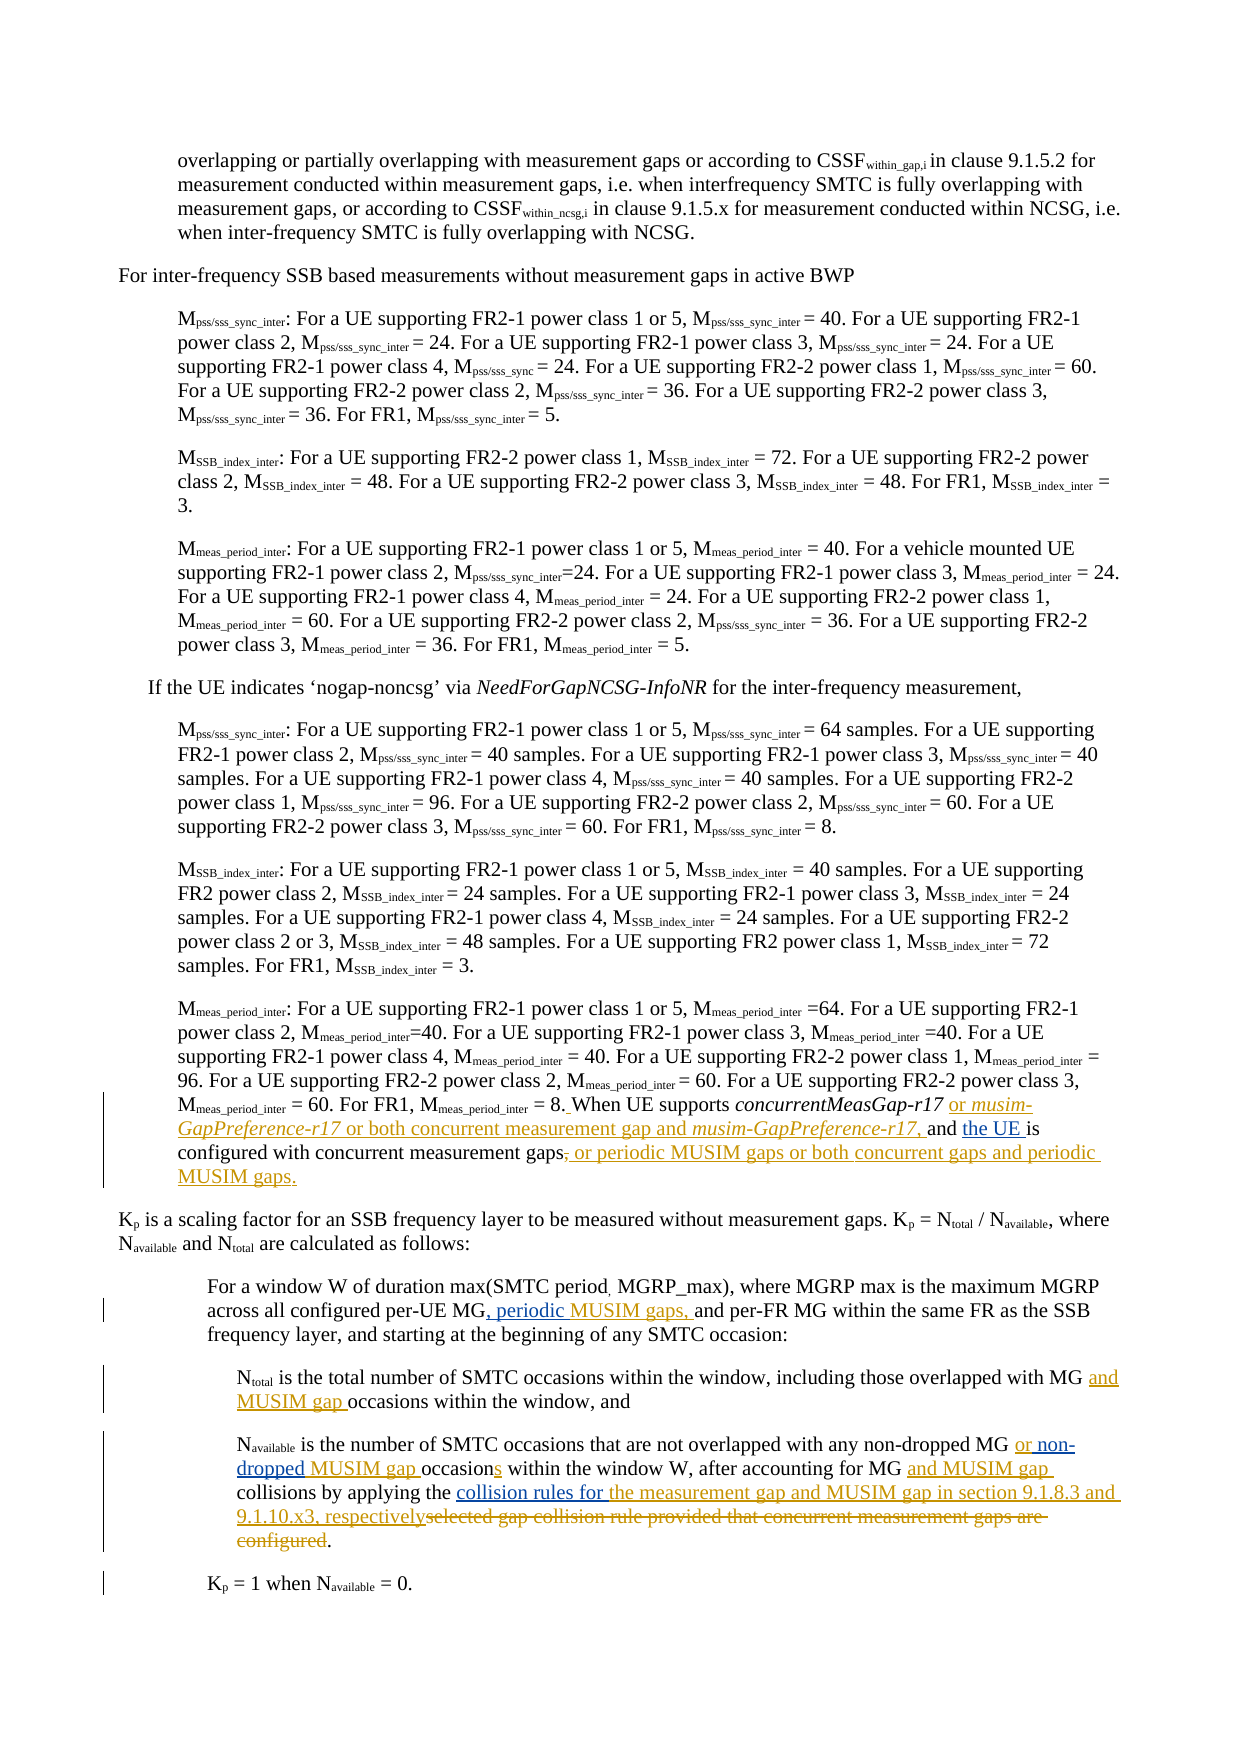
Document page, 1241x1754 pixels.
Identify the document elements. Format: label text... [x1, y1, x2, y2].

text Mpss/sss_sync_inter: For a UE supporting FR2-1 power class 1 or 5, Mpss/sss_sync_inter = 64 samples. For a UE supporting FR2-1 power class 2, Mpss/sss_sync_inter = 40 samples. For a UE supporting FR2-1 power class 3, Mpss/sss_sync_inter = 40 samples. For a UE supporting FR2-1 power class 4, Mpss/sss_sync_inter = 40 samples. For a UE supporting FR2-2 power class 1, Mpss/sss_sync_inter = 96. For a UE supporting FR2-2 power class 2, Mpss/sss_sync_inter = 60. For a UE supporting FR2-2 power class 3, Mpss/sss_sync_inter = 60. For FR1, Mpss/sss_sync_inter = 8. [148, 717, 1122, 838]
text For inter-frequency SSB based measurements without measurement gaps in active BWP [118, 263, 1122, 287]
text Navailable is the number of SMTC occasions that are not overlapped with any non-dropped MG occasion within the window W, after accounting for MG collisions by applying the . [236, 1431, 1122, 1552]
text MSSB_index_inter: For a UE supporting FR2-2 power class 1, MSSB_index_inter = 72. For a UE supporting FR2-2 power class 2, MSSB_index_inter = 48. For a UE supporting FR2-2 power class 3, MSSB_index_inter = 48. For FR1, MSSB_index_inter = 3. [148, 444, 1122, 517]
text Mpss/sss_sync_inter: For a UE supporting FR2-1 power class 1 or 5, Mpss/sss_sync_inter = 40. For a UE supporting FR2-1 power class 2, Mpss/sss_sync_inter = 24. For a UE supporting FR2-1 power class 3, Mpss/sss_sync_inter = 24. For a UE supporting FR2-1 power class 4, Mpss/sss_sync = 24. For a UE supporting FR2-2 power class 1, Mpss/sss_sync_inter = 60. For a UE supporting FR2-2 power class 2, Mpss/sss_sync_inter = 36. For a UE supporting FR2-2 power class 3, Mpss/sss_sync_inter = 36. For FR1, Mpss/sss_sync_inter = 5. [148, 306, 1122, 426]
text Mmeas_period_inter: For a UE supporting FR2-1 power class 1 or 5, Mmeas_period_inter = 40. For a vehicle mounted UE supporting FR2-1 power class 2, Mpss/sss_sync_inter=24. For a UE supporting FR2-1 power class 3, Mmeas_period_inter = 24. For a UE supporting FR2-1 power class 4, Mmeas_period_inter = 24. For a UE supporting FR2-2 power class 1, Mmeas_period_inter = 60. For a UE supporting FR2-2 power class 2, Mpss/sss_sync_inter = 36. For a UE supporting FR2-2 power class 3, Mmeas_period_inter = 36. For FR1, Mmeas_period_inter = 5. [148, 536, 1122, 656]
text Ntotal is the total number of SMTC occasions within the window, including those overlapped with MG occasions within the window, and [236, 1364, 1122, 1413]
text If the UE indicates ‘nogap-noncsg’ via NeedForGapNCSG-InfoNR for the inter-frequency measurement, [148, 674, 1122, 699]
text Kp is a scaling factor for an SSB frequency layer to be measured without measurement gaps. Kp = Ntotal / Navailable, where Navailable and Ntotal are calculated as follows: [118, 1207, 1122, 1255]
text Kp = 1 when Navailable = 0. [207, 1571, 1122, 1594]
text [148, 148, 1122, 244]
text MSSB_index_inter: For a UE supporting FR2-1 power class 1 or 5, MSSB_index_inter = 40 samples. For a UE supporting FR2 power class 2, MSSB_index_inter = 24 samples. For a UE supporting FR2-1 power class 3, MSSB_index_inter = 24 samples. For a UE supporting FR2-1 power class 4, MSSB_index_inter = 24 samples. For a UE supporting FR2-2 power class 2 or 3, MSSB_index_inter = 48 samples. For a UE supporting FR2 power class 1, MSSB_index_inter = 72 samples. For FR1, MSSB_index_inter = 3. [148, 856, 1122, 977]
text Mmeas_period_inter: For a UE supporting FR2-1 power class 1 or 5, Mmeas_period_inter =64. For a UE supporting FR2-1 power class 2, Mmeas_period_inter=40. For a UE supporting FR2-1 power class 3, Mmeas_period_inter =40. For a UE supporting FR2-1 power class 4, Mmeas_period_inter = 40. For a UE supporting FR2-2 power class 1, Mmeas_period_inter = 96. For a UE supporting FR2-2 power class 2, Mmeas_period_inter = 60. For a UE supporting FR2-2 power class 3, Mmeas_period_inter = 60. For FR1, Mmeas_period_inter = 8.When UE supports concurrentMeasGap-r17 and is configured with concurrent measurement gaps [148, 996, 1122, 1188]
text For a window W of duration max(SMTC period, MGRP_max), where MGRP max is the maximum MGRP across all configured per-UE MGand per-FR MG within the same FR as the SSB frequency layer, and starting at the beginning of any SMTC occasion: [207, 1274, 1122, 1346]
